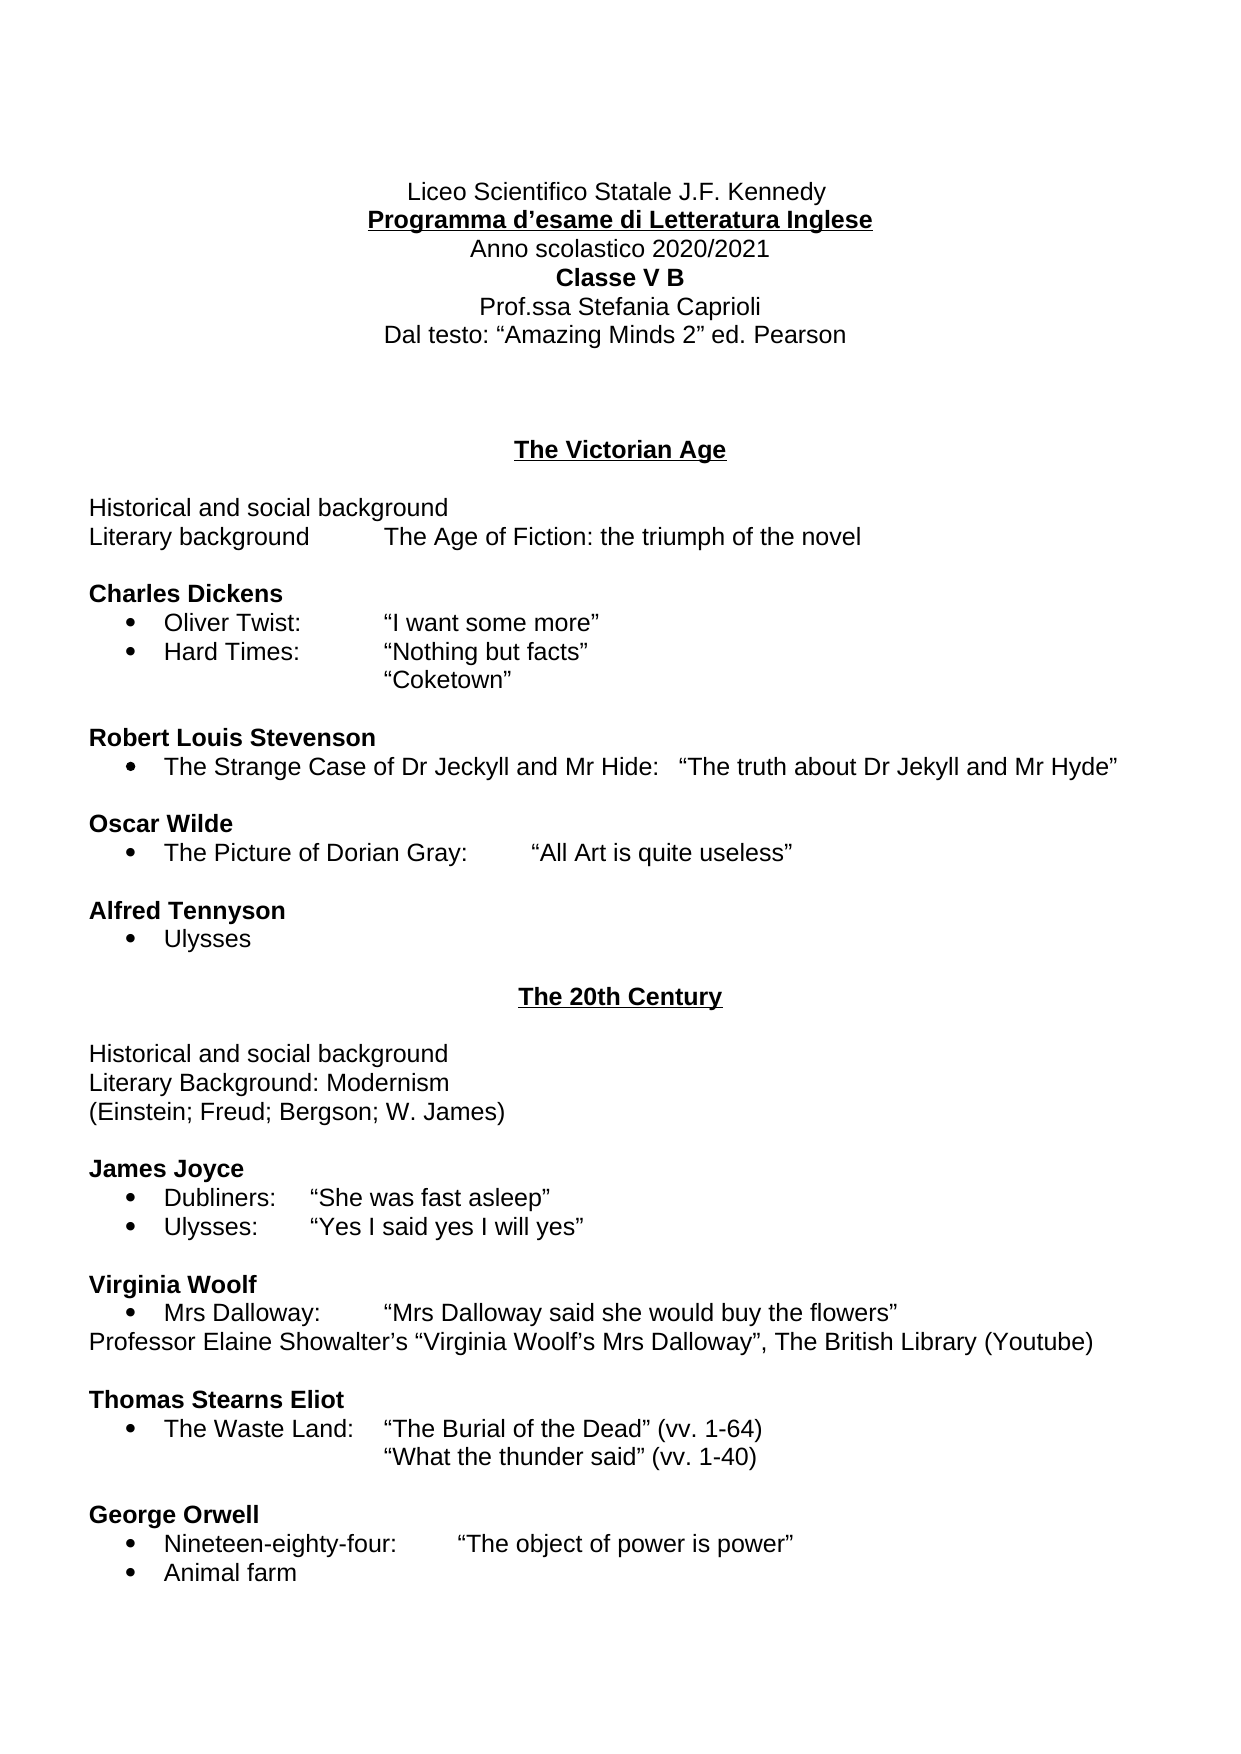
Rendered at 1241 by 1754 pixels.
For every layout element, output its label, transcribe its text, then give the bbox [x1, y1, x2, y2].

text Literary background The Age of Fiction: the triumph of the novel [89, 521, 1152, 550]
text Dal testo: “Amazing Minds 2” ed. Pearson [89, 320, 1152, 349]
text Prof.ssa Stefania Caprioli [89, 291, 1152, 320]
list Mrs Dalloway: “Mrs Dalloway said she would buy the flowers” [126, 1298, 1152, 1327]
list The Waste Land: “The Burial of the Dead” (vv. 1-64) “What the thunder said” (vv. 1-40) [126, 1413, 1152, 1471]
list The Picture of Dorian Gray: “All Art is quite useless” [126, 838, 1152, 896]
list Ulysses [126, 924, 1152, 953]
text George Orwell [89, 1500, 1152, 1529]
list Nineteen-eighty-four: “The object of power is power” [126, 1529, 1152, 1557]
text Charles Dickens [89, 579, 1152, 608]
text “Coketown” [89, 665, 1152, 694]
list Oliver Twist: “I want some more” [126, 608, 1152, 637]
list Hard Times: “Nothing but facts” [126, 637, 1152, 665]
text Literary Background: Modernism [89, 1068, 1152, 1097]
list The Strange Case of Dr Jeckyll and Mr Hide: “The truth about Dr Jekyll and Mr Hyde” [126, 752, 1152, 781]
list Animal farm [126, 1557, 1152, 1586]
text Historical and social background [89, 493, 1152, 521]
list Ulysses: “Yes I said yes I will yes” [126, 1212, 1152, 1241]
text Virginia Woolf [89, 1270, 1152, 1298]
text Robert Louis Stevenson [89, 723, 1152, 752]
text Liceo Scientifico Statale J.F. Kennedy Programma d’esame di Letteratura Inglese Anno scolastico 2020/2021 Classe V B [89, 176, 1152, 291]
text The Victorian Age [89, 435, 1152, 464]
text The 20th Century [89, 982, 1152, 1011]
text Professor Elaine Showalter’s “Virginia Woolf’s Mrs Dalloway”, The British Library (Youtube) [89, 1327, 1152, 1356]
text James Joyce [89, 1154, 1152, 1183]
text Alfred Tennyson [89, 896, 1152, 924]
list Dubliners: “She was fast asleep” [126, 1183, 1152, 1212]
text Thomas Stearns Eliot [89, 1385, 1152, 1413]
text Historical and social background [89, 1039, 1152, 1068]
text Oscar Wilde [89, 809, 1152, 838]
text (Einstein; Freud; Bergson; W. James) [89, 1097, 1152, 1126]
